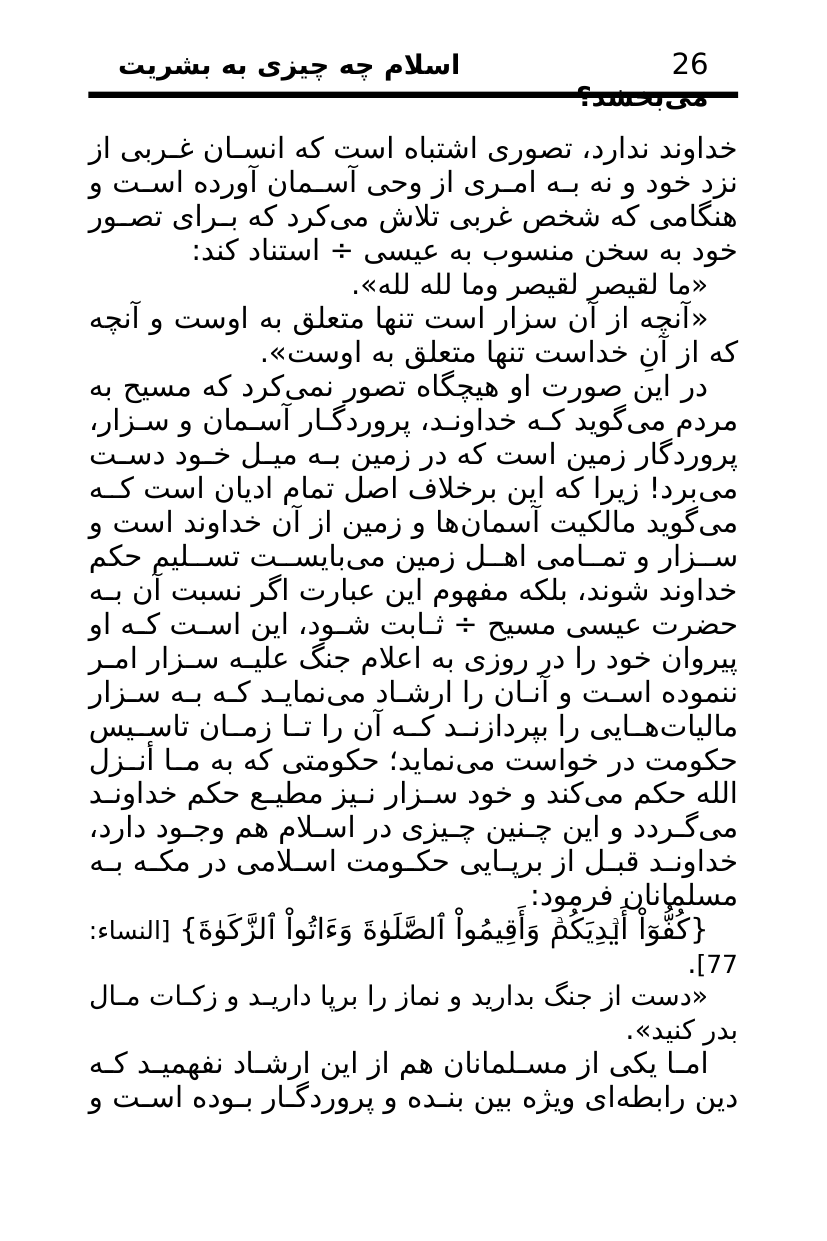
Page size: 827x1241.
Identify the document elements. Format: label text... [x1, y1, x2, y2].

text «دست از جنگ بدارید و نماز را برپا دارید و زکات مال بدر کنید». [89, 981, 738, 1046]
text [89, 132, 738, 267]
text {كُفُّوٓاْ أَيۡدِيَكُمۡ وَأَقِيمُواْ ٱلصَّلَوٰةَ وَءَاتُواْ ٱلزَّكَوٰةَ} [النساء: 77]. [89, 913, 738, 981]
text «ما لقيصر لقيصر وما لله لله». [89, 267, 738, 301]
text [89, 1046, 738, 1114]
text «آنچه از آن سزار است تنها متعلق به اوست و آنچه که از آنِ خداست تنها متعلق به اوست». [89, 301, 738, 369]
text در این صورت او هیچگاه تصور نمی‌کرد که مسیح به مردم می‌گوید که خداوند، پروردگار آسمان و سزار، پروردگار زمین است که در زمین به میل خود دست می‌برد! زیرا که این برخلاف اصل تمام ادیان است که می‌گوید مالکیت آسمان‌ها و زمین از آن خداوند است و سزار و تمامی اهل زمین می‌بایست تسلیم حکم خداوند شوند، بلکه مفهوم این عبارت اگر نسبت آن به حضرت عیسی مسیح ÷ ثابت شود، این است که او پیروان خود را در روزی به اعلام جنگ علیه سزار امر ننموده است و آنان را ارشاد می‌نماید که به سزار مالیات‌هایی را بپردازند که آن را تا زمان تاسیس حکومت در خواست می‌نماید؛ حکومتی که به ما أنزل الله حکم می‌کند و خود سزار نیز مطیع حکم خداوند می‌گردد و این چنین چیزی در اسلام هم وجود دارد، خداوند قبل از برپایی حکومت اسلامی در مکه به مسلمانان فرمود: [89, 369, 738, 913]
